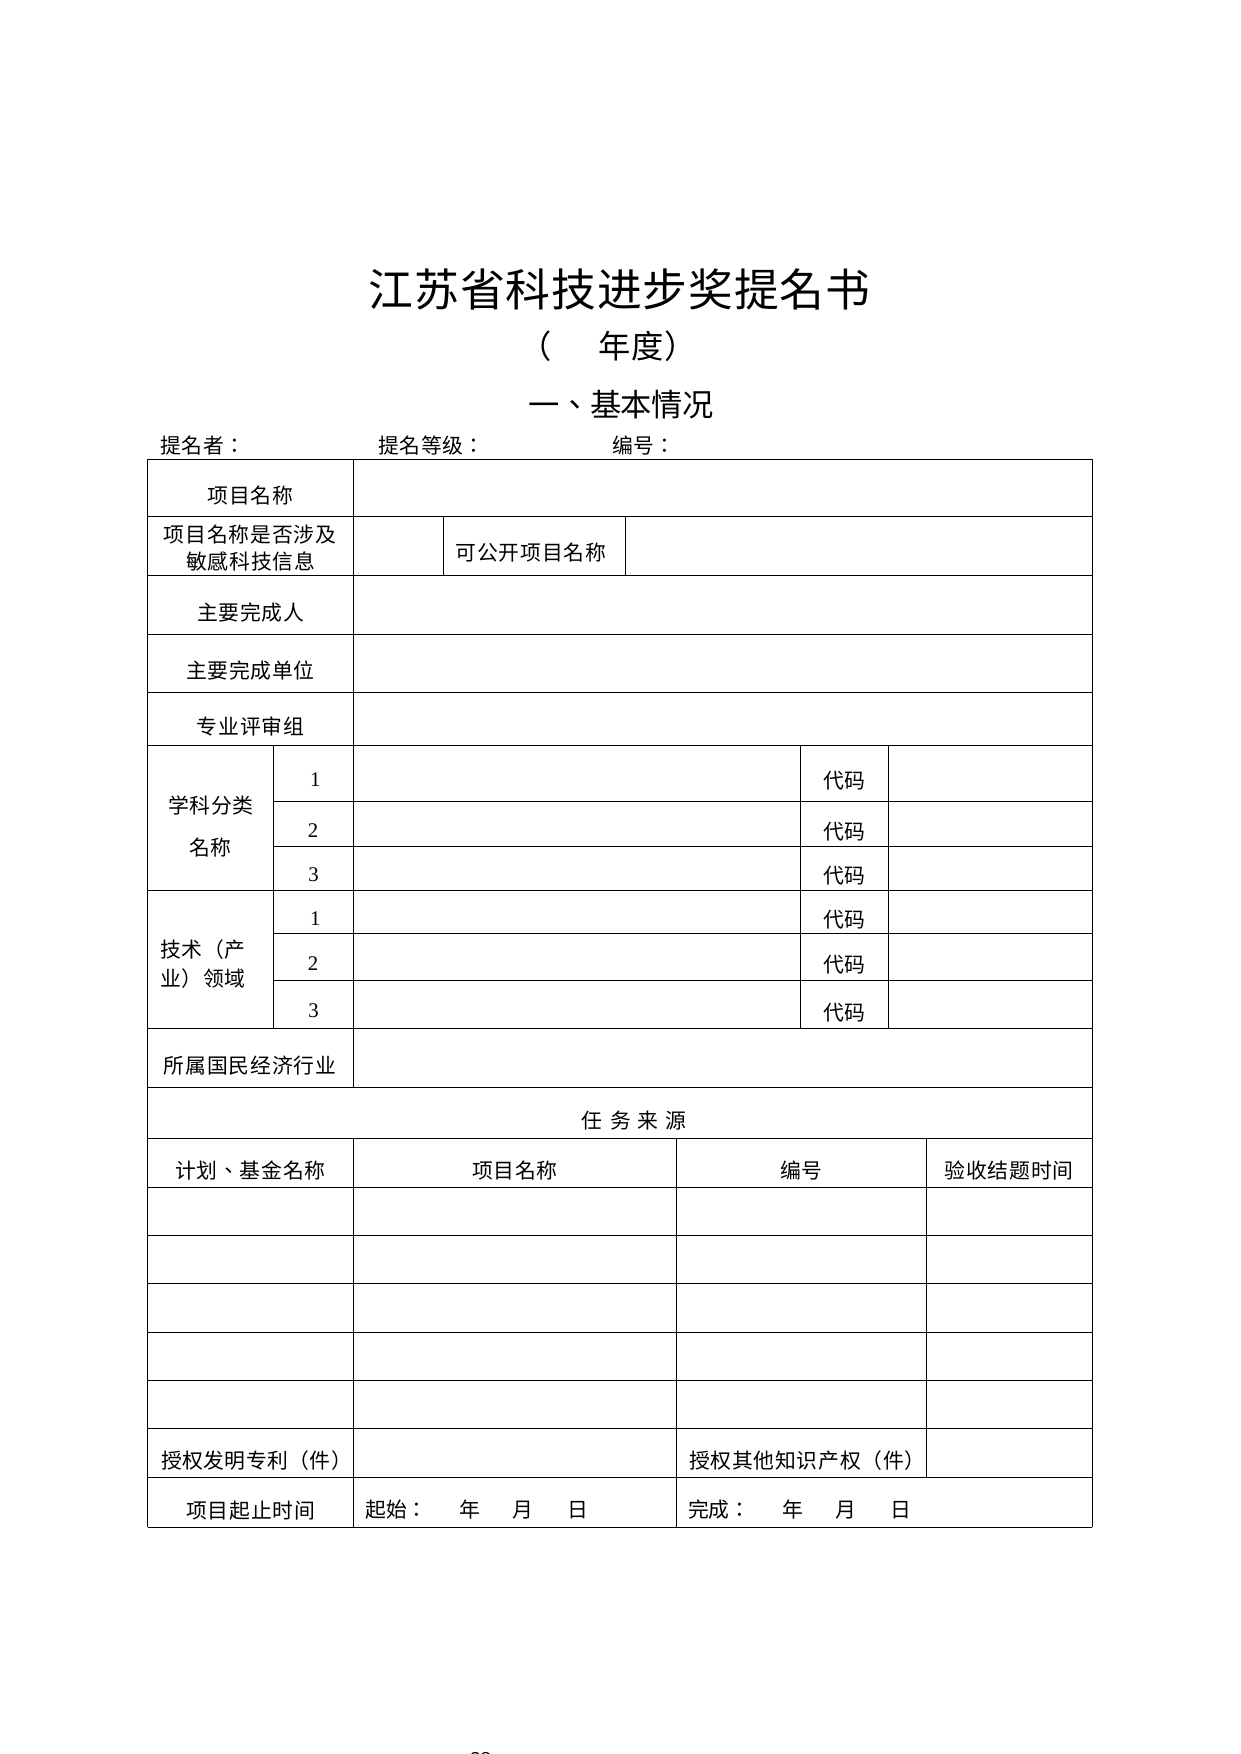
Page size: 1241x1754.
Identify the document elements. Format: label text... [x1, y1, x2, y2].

table_cell [354, 1429, 676, 1477]
text 一、基本情况 [528, 383, 1092, 425]
table_cell 代码 [801, 847, 888, 890]
table_cell 可公开项目名称 [444, 517, 625, 575]
table_cell 编号 [677, 1139, 926, 1187]
table_cell 2 [274, 934, 353, 980]
table_cell [354, 635, 1092, 691]
text 江苏省科技进步奖提名书 [368, 260, 1092, 318]
table_cell [889, 934, 1092, 980]
table_cell 代码 [801, 746, 888, 801]
table_cell 验收结题时间 [927, 1139, 1092, 1187]
table_cell 代码 [801, 891, 888, 932]
table_cell 2 [274, 802, 353, 846]
table_cell [927, 1284, 1092, 1332]
text （ 年度） [519, 324, 1092, 367]
table_cell [354, 1188, 676, 1235]
table_cell 计划、基金名称 [148, 1139, 353, 1187]
table_cell 代码 [801, 934, 888, 980]
table_cell [889, 847, 1092, 890]
table_cell [626, 517, 1092, 575]
table_cell 任 务 来 源 [148, 1088, 1092, 1138]
table_cell [354, 891, 800, 932]
table_cell 主要完成人 [148, 576, 353, 634]
table_cell [354, 576, 1092, 634]
table_cell 授权其他知识产权（件） [677, 1429, 926, 1477]
table_cell [889, 802, 1092, 846]
table_cell [354, 1381, 676, 1428]
table_cell 1 [274, 891, 353, 932]
table_cell 授权发明专利（件） [148, 1429, 353, 1477]
table_cell 技术（产 业）领域 [148, 891, 273, 1028]
table_cell 所属国民经济行业 [148, 1029, 353, 1087]
table_cell [677, 1188, 926, 1235]
table_cell [354, 1333, 676, 1380]
table_cell [148, 1333, 353, 1380]
table_cell [354, 934, 800, 980]
table_header 项目名称 [148, 460, 353, 516]
table_cell [889, 891, 1092, 932]
table_cell 1 [274, 746, 353, 801]
table_cell [927, 1381, 1092, 1428]
table_cell 代码 [801, 981, 888, 1028]
table_cell [148, 1284, 353, 1332]
table_cell [354, 517, 443, 575]
table_cell [354, 1284, 676, 1332]
table_cell [677, 1236, 926, 1283]
table_cell [354, 847, 800, 890]
table_cell [148, 1381, 353, 1428]
table_cell 主要完成单位 [148, 635, 353, 691]
table_cell [354, 1236, 676, 1283]
table_cell 3 [274, 981, 353, 1028]
table_cell [677, 1284, 926, 1332]
table_cell [677, 1333, 926, 1380]
table_cell 专业评审组 [148, 693, 353, 745]
table_cell 完成： 年 月 日 [677, 1478, 1092, 1527]
table_cell 项目名称是否涉及 敏感科技信息 [148, 517, 353, 575]
table_cell [354, 802, 800, 846]
table_cell [927, 1236, 1092, 1283]
table_cell [677, 1381, 926, 1428]
table_cell [889, 746, 1092, 801]
text 提名者： 提名等级： 编号： [160, 433, 1092, 459]
table_cell 起始： 年 月 日 [354, 1478, 676, 1527]
table_cell [927, 1188, 1092, 1235]
table_cell 项目名称 [354, 1139, 676, 1187]
table_cell 学科分类 名称 [148, 746, 273, 890]
table_cell [354, 1029, 1092, 1087]
table_cell [927, 1429, 1092, 1477]
table_header [354, 460, 1092, 516]
table_cell 项目起止时间 [148, 1478, 353, 1527]
table_cell [354, 981, 800, 1028]
table_cell [354, 693, 1092, 745]
table_cell 3 [274, 847, 353, 890]
table_cell [927, 1333, 1092, 1380]
table_cell 代码 [801, 802, 888, 846]
table_cell [148, 1236, 353, 1283]
table_cell [148, 1188, 353, 1235]
table_cell [889, 981, 1092, 1028]
table_cell [354, 746, 800, 801]
